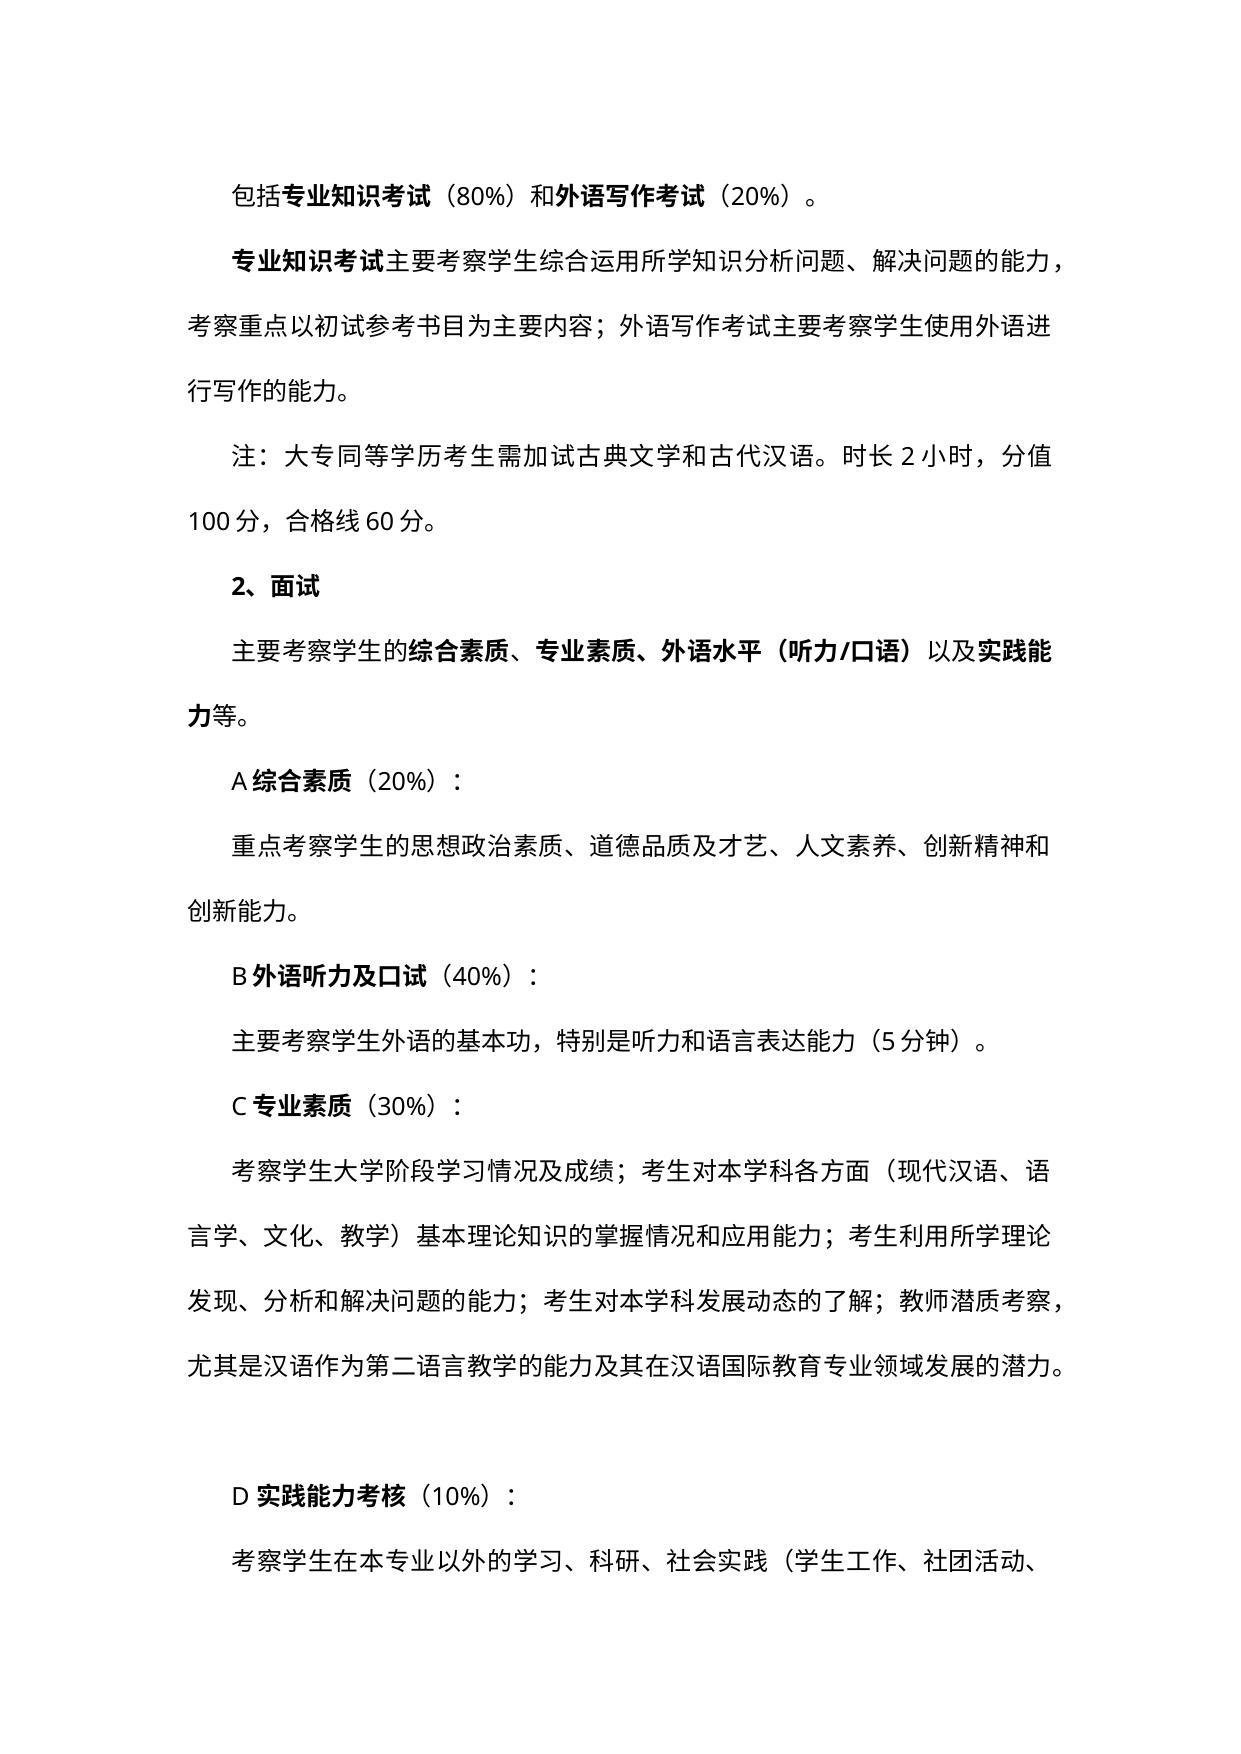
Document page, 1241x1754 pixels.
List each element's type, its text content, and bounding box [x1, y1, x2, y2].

text C专业素质（30%）： [187, 1072, 1053, 1137]
text 注：大专同等学历考生需加试古典文学和古代汉语。时长2小时，分值100分，合格线60分。 [187, 422, 1053, 552]
text 2、面试 [187, 552, 1053, 617]
text A综合素质（20%）： [187, 747, 1053, 812]
text 包括专业知识考试（80%）和外语写作考试（20%）。 [187, 162, 1053, 227]
text 考察学生大学阶段学习情况及成绩；考生对本学科各方面（现代汉语、语言学、文化、教学）基本理论知识的掌握情况和应用能力；考生利用所学理论发现、分析和解决问题的能力；考生对本学科发展动态的了解；教师潜质考察，尤其是汉语作为第二语言教学的能力及其在汉语国际教育专业领域发展的潜力。 [187, 1137, 1053, 1462]
text D 实践能力考核（10%）： [187, 1462, 1053, 1527]
text 重点考察学生的思想政治素质、道德品质及才艺、人文素养、创新精神和创新能力。 [187, 812, 1053, 942]
text B外语听力及口试（40%）： [187, 942, 1053, 1007]
text 专业知识考试主要考察学生综合运用所学知识分析问题、解决问题的能力，考察重点以初试参考书目为主要内容；外语写作考试主要考察学生使用外语进行写作的能力。 [187, 227, 1053, 422]
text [187, 1527, 1053, 1592]
text 主要考察学生的综合素质、专业素质、外语水平（听力/口语）以及实践能力等。 [187, 617, 1053, 747]
text 主要考察学生外语的基本功，特别是听力和语言表达能力（5分钟）。 [187, 1007, 1053, 1072]
